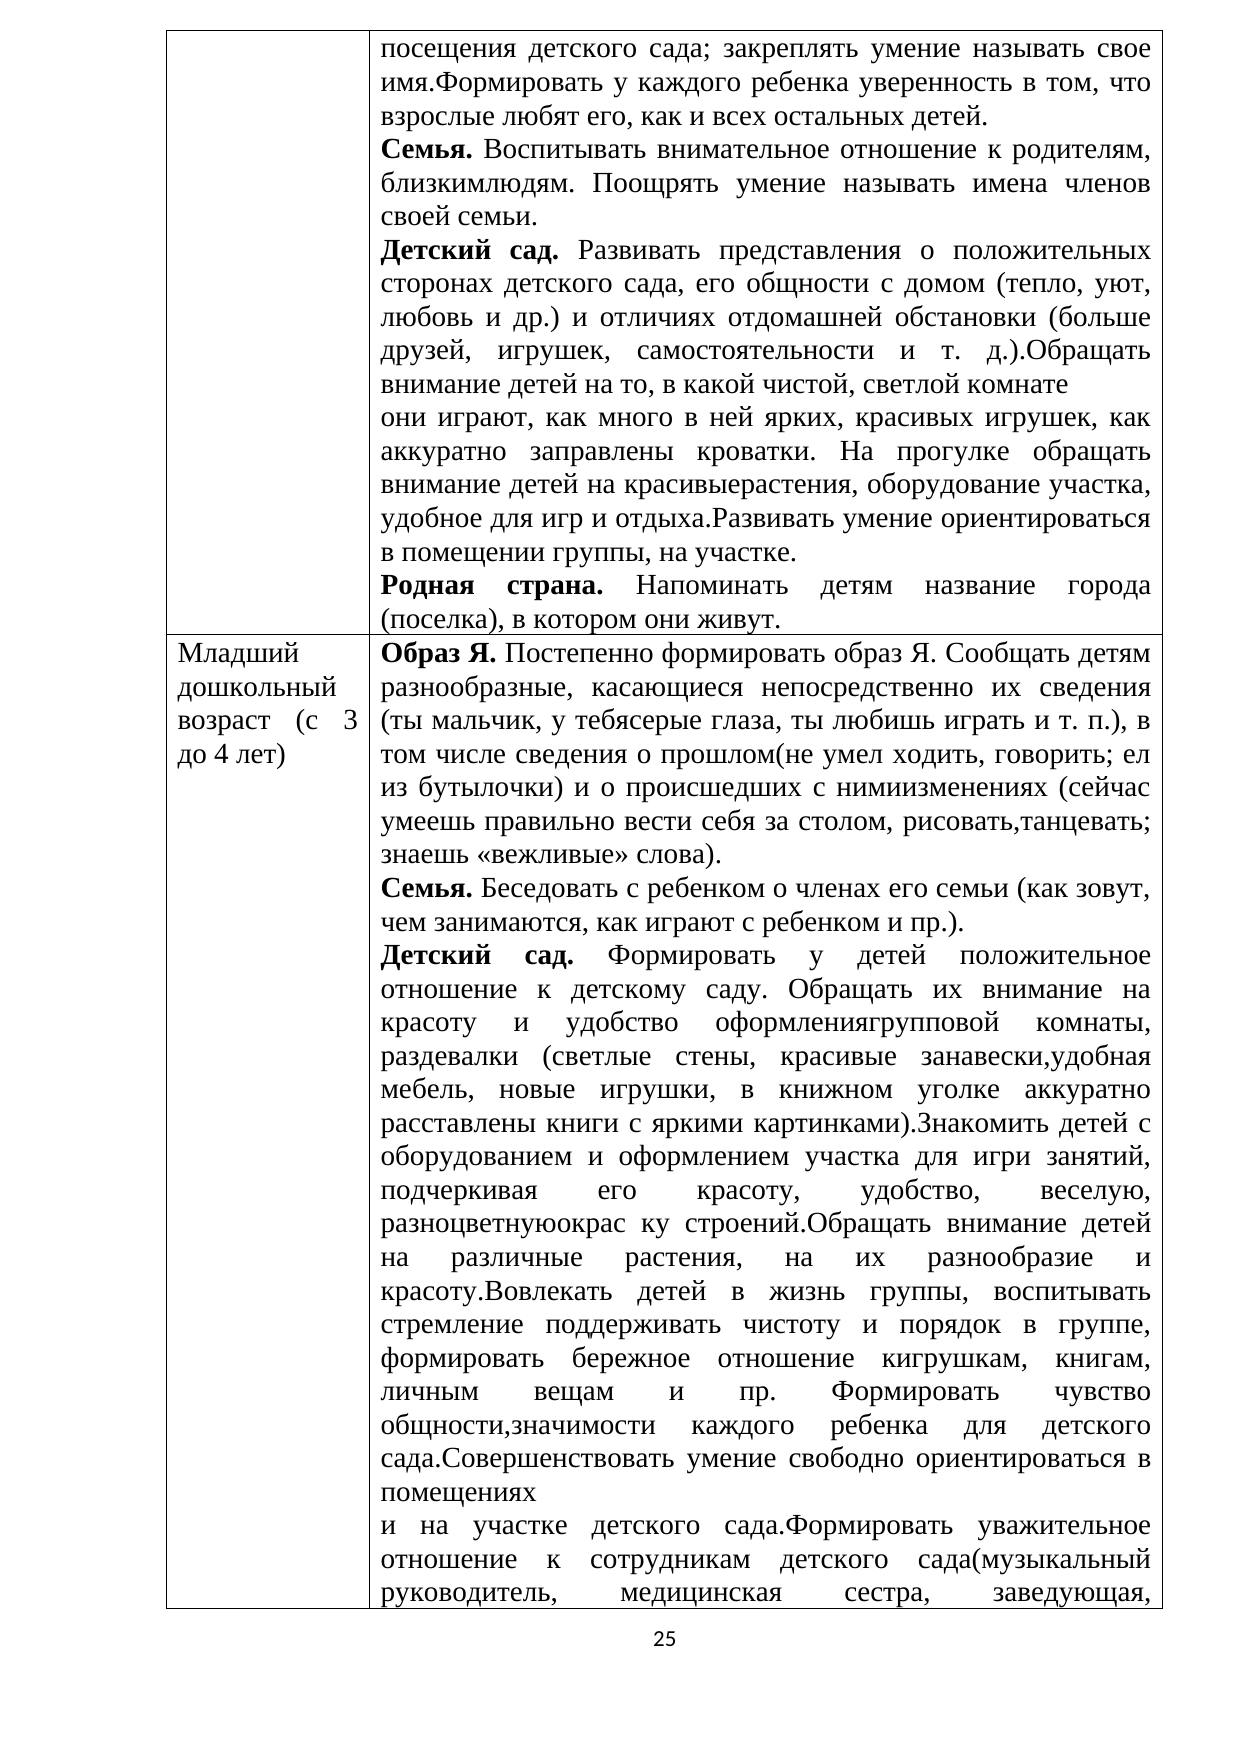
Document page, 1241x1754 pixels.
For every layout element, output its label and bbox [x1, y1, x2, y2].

table_cell [370, 31, 1162, 634]
table_cell [167, 31, 369, 634]
table_cell [370, 635, 1162, 1608]
table_cell [167, 635, 369, 1608]
